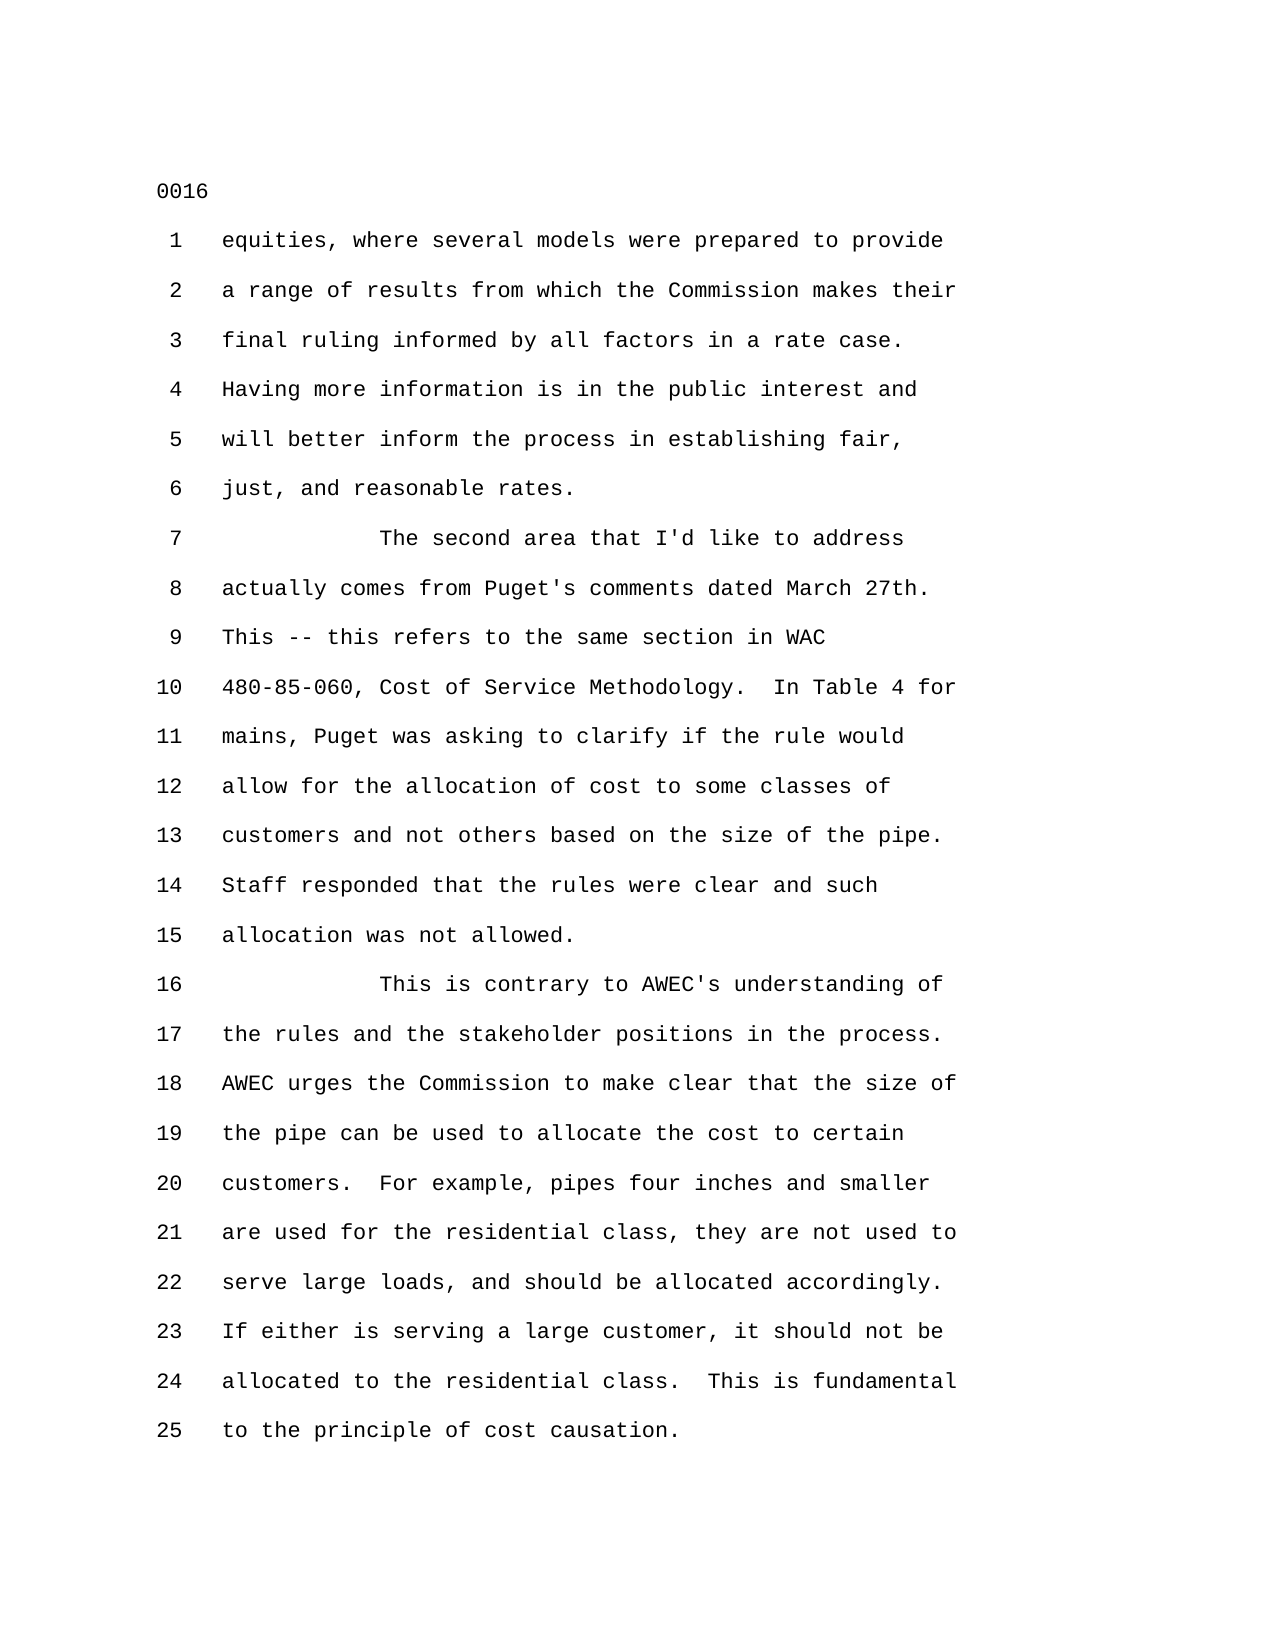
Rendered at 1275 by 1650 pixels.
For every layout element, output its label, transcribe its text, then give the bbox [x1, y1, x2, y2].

text 18 AWEC urges the Commission to make clear that the size of [156, 1072, 1119, 1097]
text 16 This is contrary to AWEC's understanding of [156, 973, 1119, 998]
text 25 to the principle of cost causation. [156, 1419, 1119, 1444]
text 3 final ruling informed by all factors in a rate case. [156, 329, 1119, 353]
text 4 Having more information is in the public interest and [156, 378, 1119, 403]
text 5 will better inform the process in establishing fair, [156, 428, 1119, 453]
text 7 The second area that I'd like to address [156, 527, 1119, 552]
text 6 just, and reasonable rates. [156, 477, 1119, 502]
text 17 the rules and the stakeholder positions in the process. [156, 1023, 1119, 1048]
text 24 allocated to the residential class. This is fundamental [156, 1370, 1119, 1395]
text 14 Staff responded that the rules were clear and such [156, 874, 1119, 899]
text 15 allocation was not allowed. [156, 924, 1119, 948]
text 10 480-85-060, Cost of Service Methodology. In Table 4 for [156, 676, 1119, 701]
text 8 actually comes from Puget's comments dated March 27th. [156, 577, 1119, 601]
text 9 This -- this refers to the same section in WAC [156, 626, 1119, 651]
text 23 If either is serving a large customer, it should not be [156, 1320, 1119, 1345]
text 11 mains, Puget was asking to clarify if the rule would [156, 725, 1119, 750]
text 0016 [156, 180, 1119, 205]
text 21 are used for the residential class, they are not used to [156, 1221, 1119, 1246]
text 2 a range of results from which the Commission makes their [156, 279, 1119, 304]
text 19 the pipe can be used to allocate the cost to certain [156, 1122, 1119, 1147]
text 13 customers and not others based on the size of the pipe. [156, 824, 1119, 849]
text 1 equities, where several models were prepared to provide [156, 229, 1119, 254]
text 22 serve large loads, and should be allocated accordingly. [156, 1271, 1119, 1296]
text 12 allow for the allocation of cost to some classes of [156, 775, 1119, 800]
text 20 customers. For example, pipes four inches and smaller [156, 1172, 1119, 1196]
